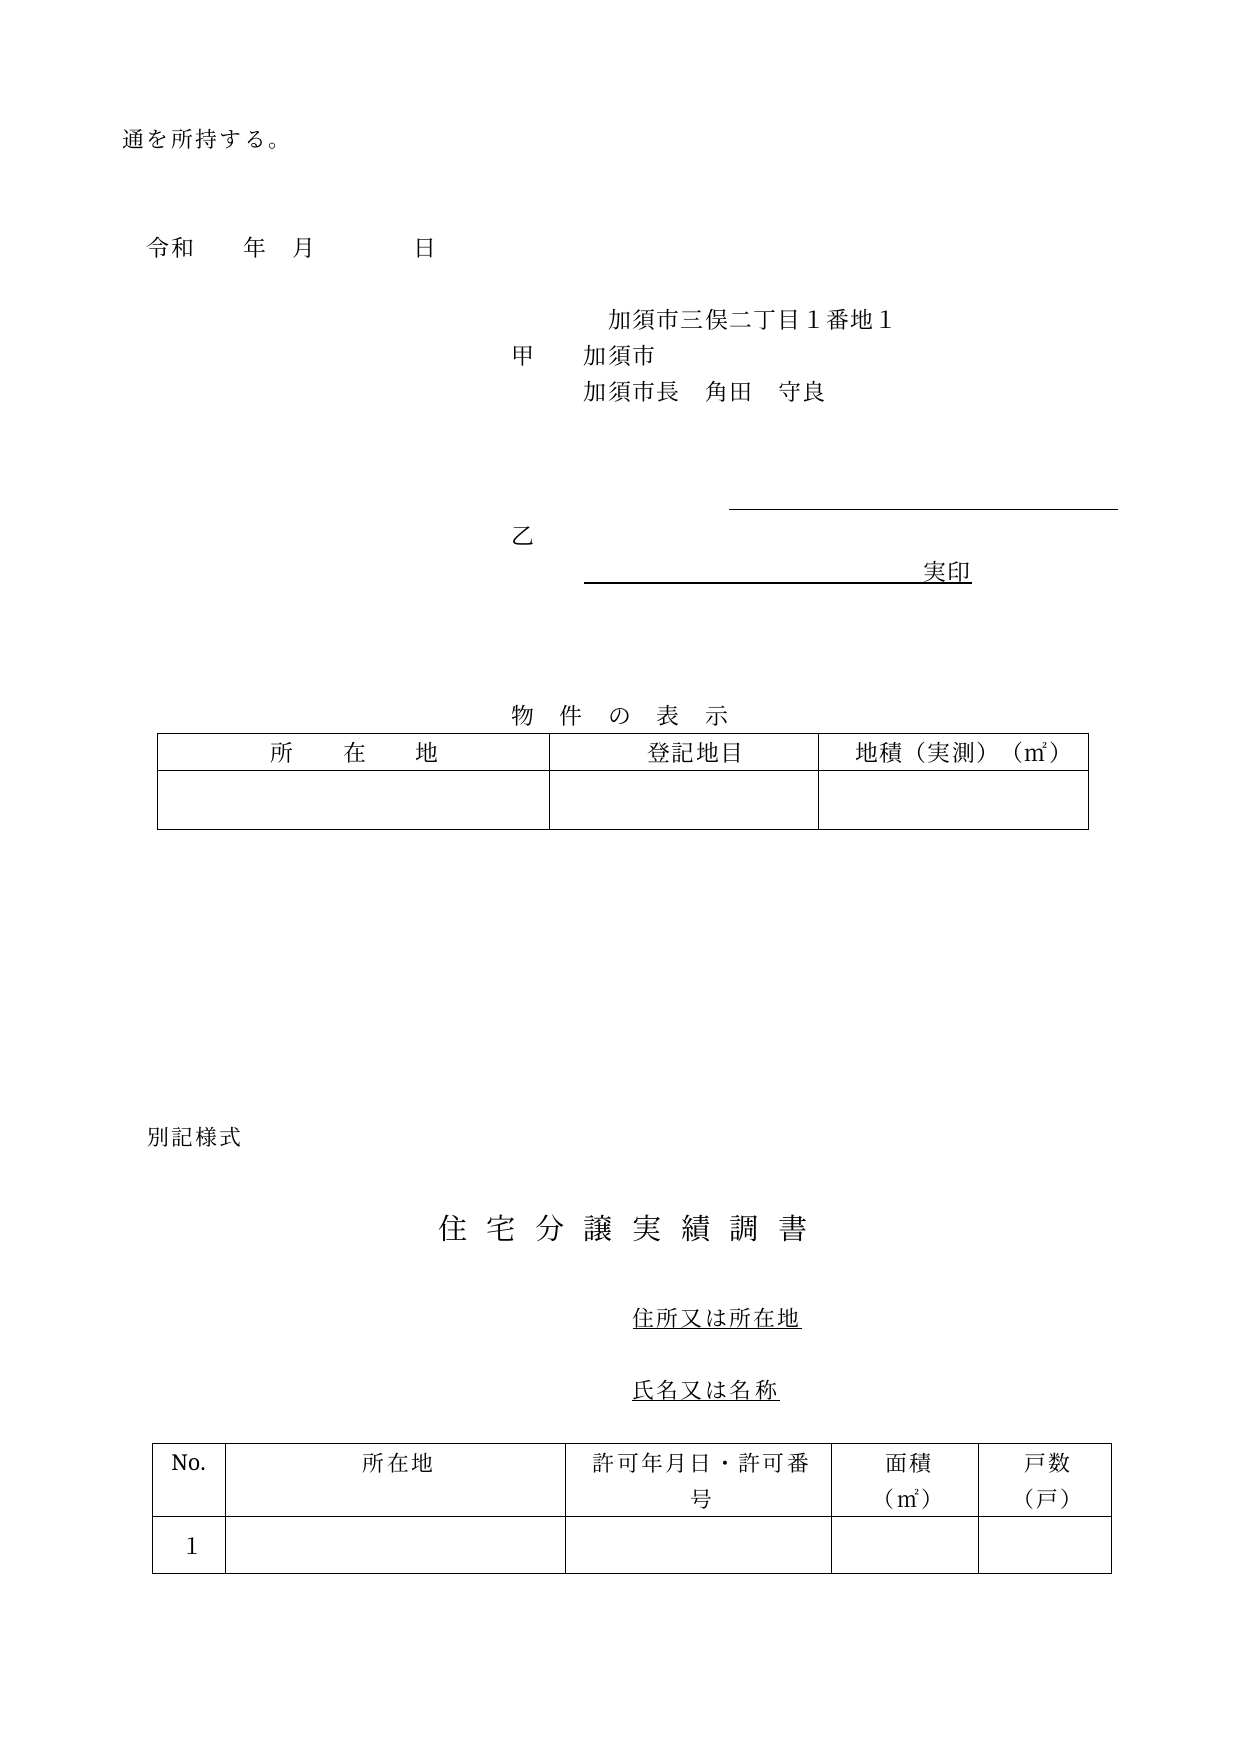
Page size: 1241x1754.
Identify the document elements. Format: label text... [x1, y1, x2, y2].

table_header 地積（実測）（㎡） [819, 734, 1088, 770]
table_cell [566, 1517, 831, 1573]
table_header 所在地 [226, 1444, 565, 1516]
text 別記様式 [103, 1118, 1118, 1154]
text 甲 加須市 [503, 336, 1118, 372]
text 乙 [503, 517, 1118, 553]
text 住宅分譲実績調書 [103, 1190, 1118, 1262]
text 実印 [577, 553, 1118, 589]
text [122, 120, 1118, 156]
table_header 登記地目 [550, 734, 818, 770]
table_header 戸数（戸） [979, 1444, 1111, 1516]
table_cell [226, 1517, 565, 1573]
table_cell [819, 771, 1088, 829]
text 物 件 の 表 示 [122, 697, 1118, 733]
table_cell [158, 771, 549, 829]
text 加須市三俣二丁目１番地１ [503, 300, 1118, 336]
table_header No. [153, 1444, 225, 1516]
table_header 許可年月日・許可番号 [566, 1444, 831, 1516]
table_cell [832, 1517, 978, 1573]
text 長 角田 守良 [122, 372, 1118, 408]
text 氏名又は名称 [103, 1371, 1118, 1407]
text 住所又は所在地 [103, 1298, 1118, 1334]
table_cell [979, 1517, 1111, 1573]
text 令和 年 月 日 [122, 228, 1118, 264]
table_header 面積（㎡） [832, 1444, 978, 1516]
table_header 所 在 地 [158, 734, 549, 770]
table_cell １ [153, 1517, 225, 1573]
table_cell [550, 771, 818, 829]
